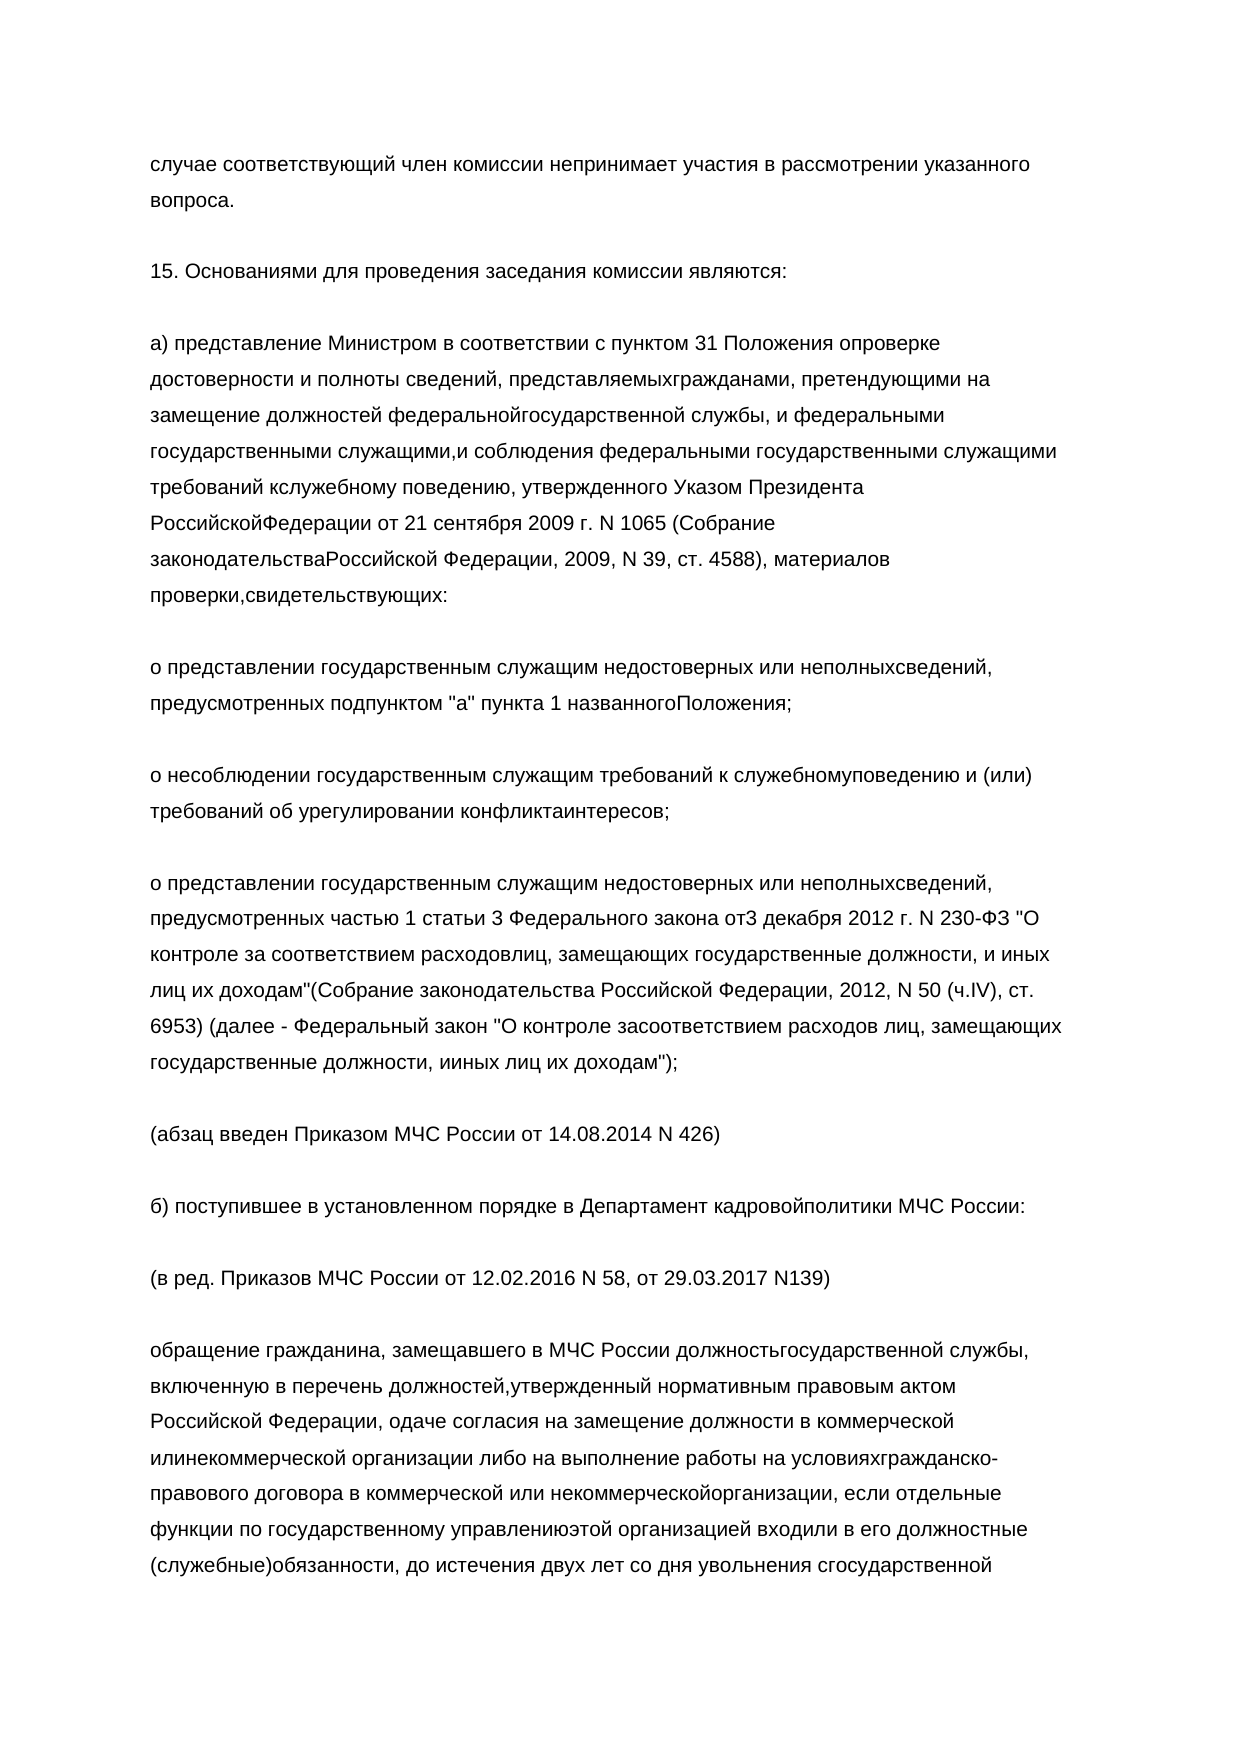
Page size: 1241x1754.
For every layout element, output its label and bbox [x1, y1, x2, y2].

table_cell [140, 150, 1078, 1577]
